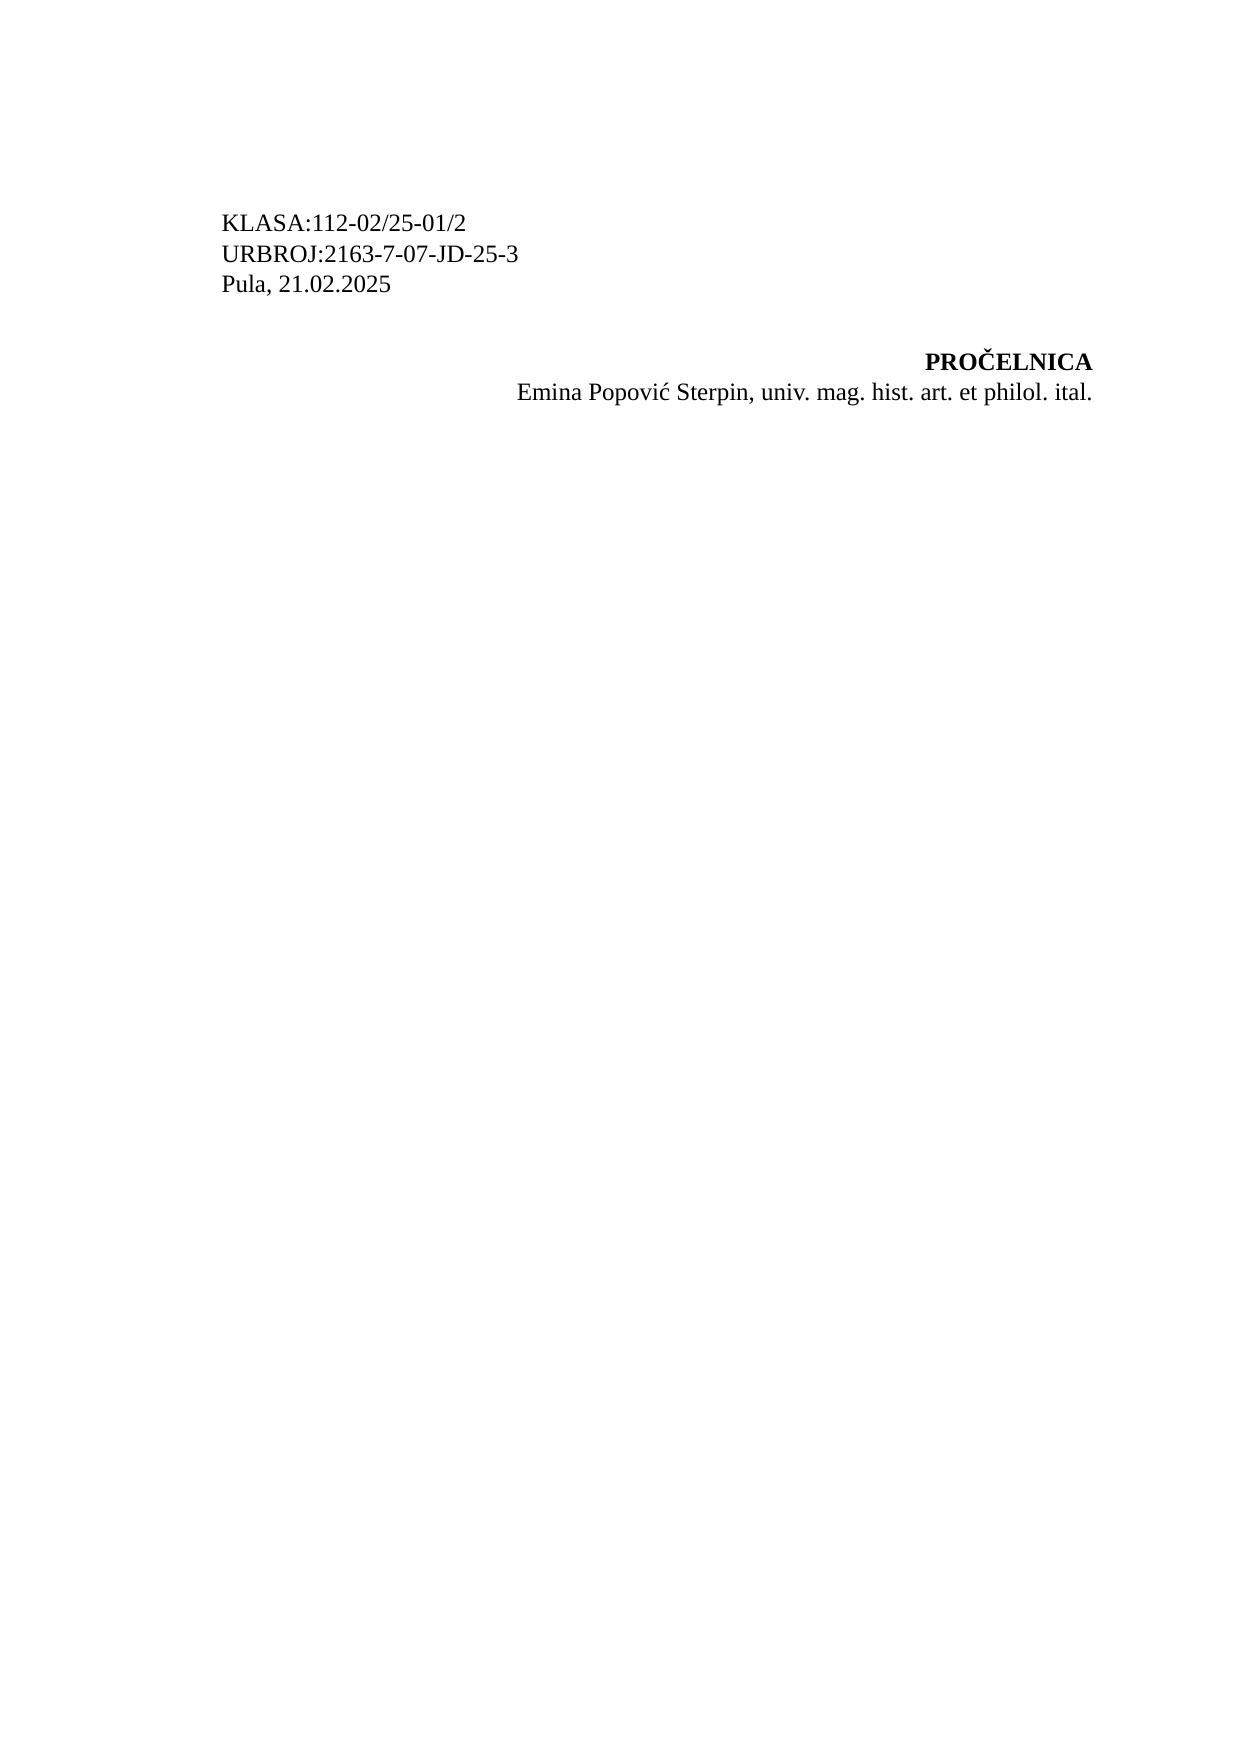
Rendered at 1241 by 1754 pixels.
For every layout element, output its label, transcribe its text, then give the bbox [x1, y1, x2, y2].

text Emina Popović Sterpin, univ. mag. hist. art. et philol. ital. [148, 377, 1093, 406]
text KLASA:112-02/25-01/2 [148, 208, 1093, 237]
text Pula, 21.02.2025 [148, 269, 1093, 298]
text URBROJ:2163-7-07-JD-25-3 [148, 239, 1093, 268]
text PROČELNICA [148, 347, 1093, 376]
